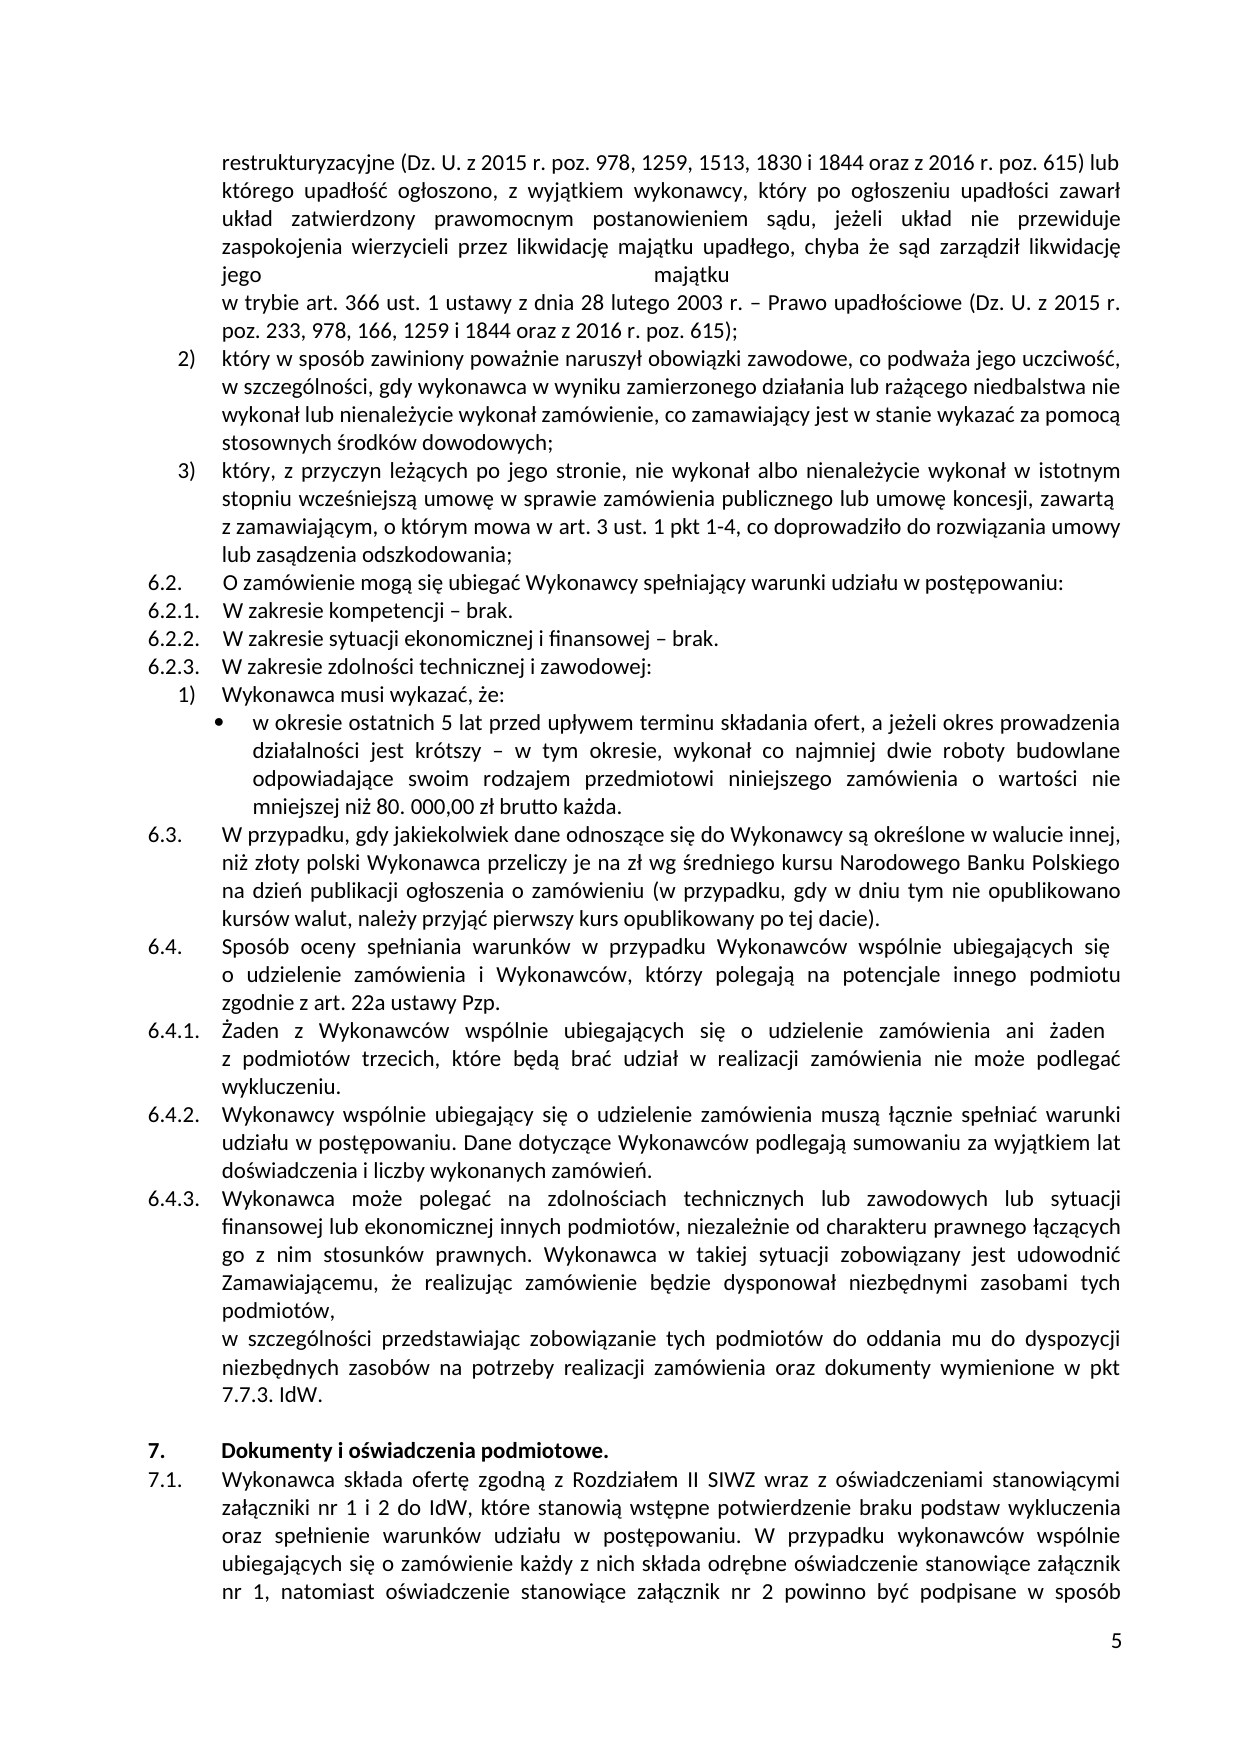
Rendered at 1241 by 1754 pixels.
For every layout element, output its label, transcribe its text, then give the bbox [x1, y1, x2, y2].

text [148, 1465, 1122, 1605]
text 6.3. W przypadku, gdy jakiekolwiek dane odnoszące się do Wykonawcy są określone w walucie innej, niż złoty polski Wykonawca przeliczy je na zł wg średniego kursu Narodowego Banku Polskiego na dzień publikacji ogłoszenia o zamówieniu (w przypadku, gdy w dniu tym nie opublikowano kursów walut, należy przyjąć pierwszy kurs opublikowany po tej dacie). [148, 820, 1122, 932]
text 6.4. Sposób oceny spełniania warunków w przypadku Wykonawców wspólnie ubiegających się o udzielenie zamówienia i Wykonawców, którzy polegają na potencjale innego podmiotu zgodnie z art. 22a ustawy Pzp. [148, 932, 1122, 1016]
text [177, 148, 1122, 344]
text 6.4.1. Żaden z Wykonawców wspólnie ubiegających się o udzielenie zamówienia ani żaden z podmiotów trzecich, które będą brać udział w realizacji zamówienia nie może podlegać wykluczeniu. [148, 1016, 1122, 1100]
text 6.2.2. W zakresie sytuacji ekonomicznej i finansowej – brak. [148, 624, 1122, 652]
text 7. Dokumenty i oświadczenia podmiotowe. [148, 1437, 1122, 1465]
list w okresie ostatnich 5 lat przed upływem terminu składania ofert, a jeżeli okres prowadzenia działalności jest krótszy – w tym okresie, wykonał co najmniej dwie roboty budowlane odpowiadające swoim rodzajem przedmiotowi niniejszego zamówienia o wartości nie mniejszej niż 80. 000,00 zł brutto każda. [215, 708, 1122, 820]
text 3) który, z przyczyn leżących po jego stronie, nie wykonał albo nienależycie wykonał w istotnym stopniu wcześniejszą umowę w sprawie zamówienia publicznego lub umowę koncesji, zawartą z zamawiającym, o którym mowa w art. 3 ust. 1 pkt 1-4, co doprowadziło do rozwiązania umowy lub zasądzenia odszkodowania; [177, 456, 1122, 568]
text 6.4.2. Wykonawcy wspólnie ubiegający się o udzielenie zamówienia muszą łącznie spełniać warunki udziału w postępowaniu. Dane dotyczące Wykonawców podlegają sumowaniu za wyjątkiem lat doświadczenia i liczby wykonanych zamówień. [148, 1100, 1122, 1184]
text 6.2. O zamówienie mogą się ubiegać Wykonawcy spełniający warunki udziału w postępowaniu: [148, 568, 1122, 596]
text 2) który w sposób zawiniony poważnie naruszył obowiązki zawodowe, co podważa jego uczciwość, w szczególności, gdy wykonawca w wyniku zamierzonego działania lub rażącego niedbalstwa nie wykonał lub nienależycie wykonał zamówienie, co zamawiający jest w stanie wykazać za pomocą stosownych środków dowodowych; [177, 344, 1122, 456]
text 6.4.3. Wykonawca może polegać na zdolnościach technicznych lub zawodowych lub sytuacji finansowej lub ekonomicznej innych podmiotów, niezależnie od charakteru prawnego łączących go z nim stosunków prawnych. Wykonawca w takiej sytuacji zobowiązany jest udowodnić Zamawiającemu, że realizując zamówienie będzie dysponował niezbędnymi zasobami tych podmiotów, w szczególności przedstawiając zobowiązanie tych podmiotów do oddania mu do dyspozycji niezbędnych zasobów na potrzeby realizacji zamówienia oraz dokumenty wymienione w pkt 7.7.3. IdW. [148, 1184, 1122, 1409]
text 1) Wykonawca musi wykazać, że: [177, 680, 1122, 708]
text 6.2.1. W zakresie kompetencji – brak. [148, 596, 1122, 624]
text 6.2.3. W zakresie zdolności technicznej i zawodowej: [148, 652, 1122, 680]
